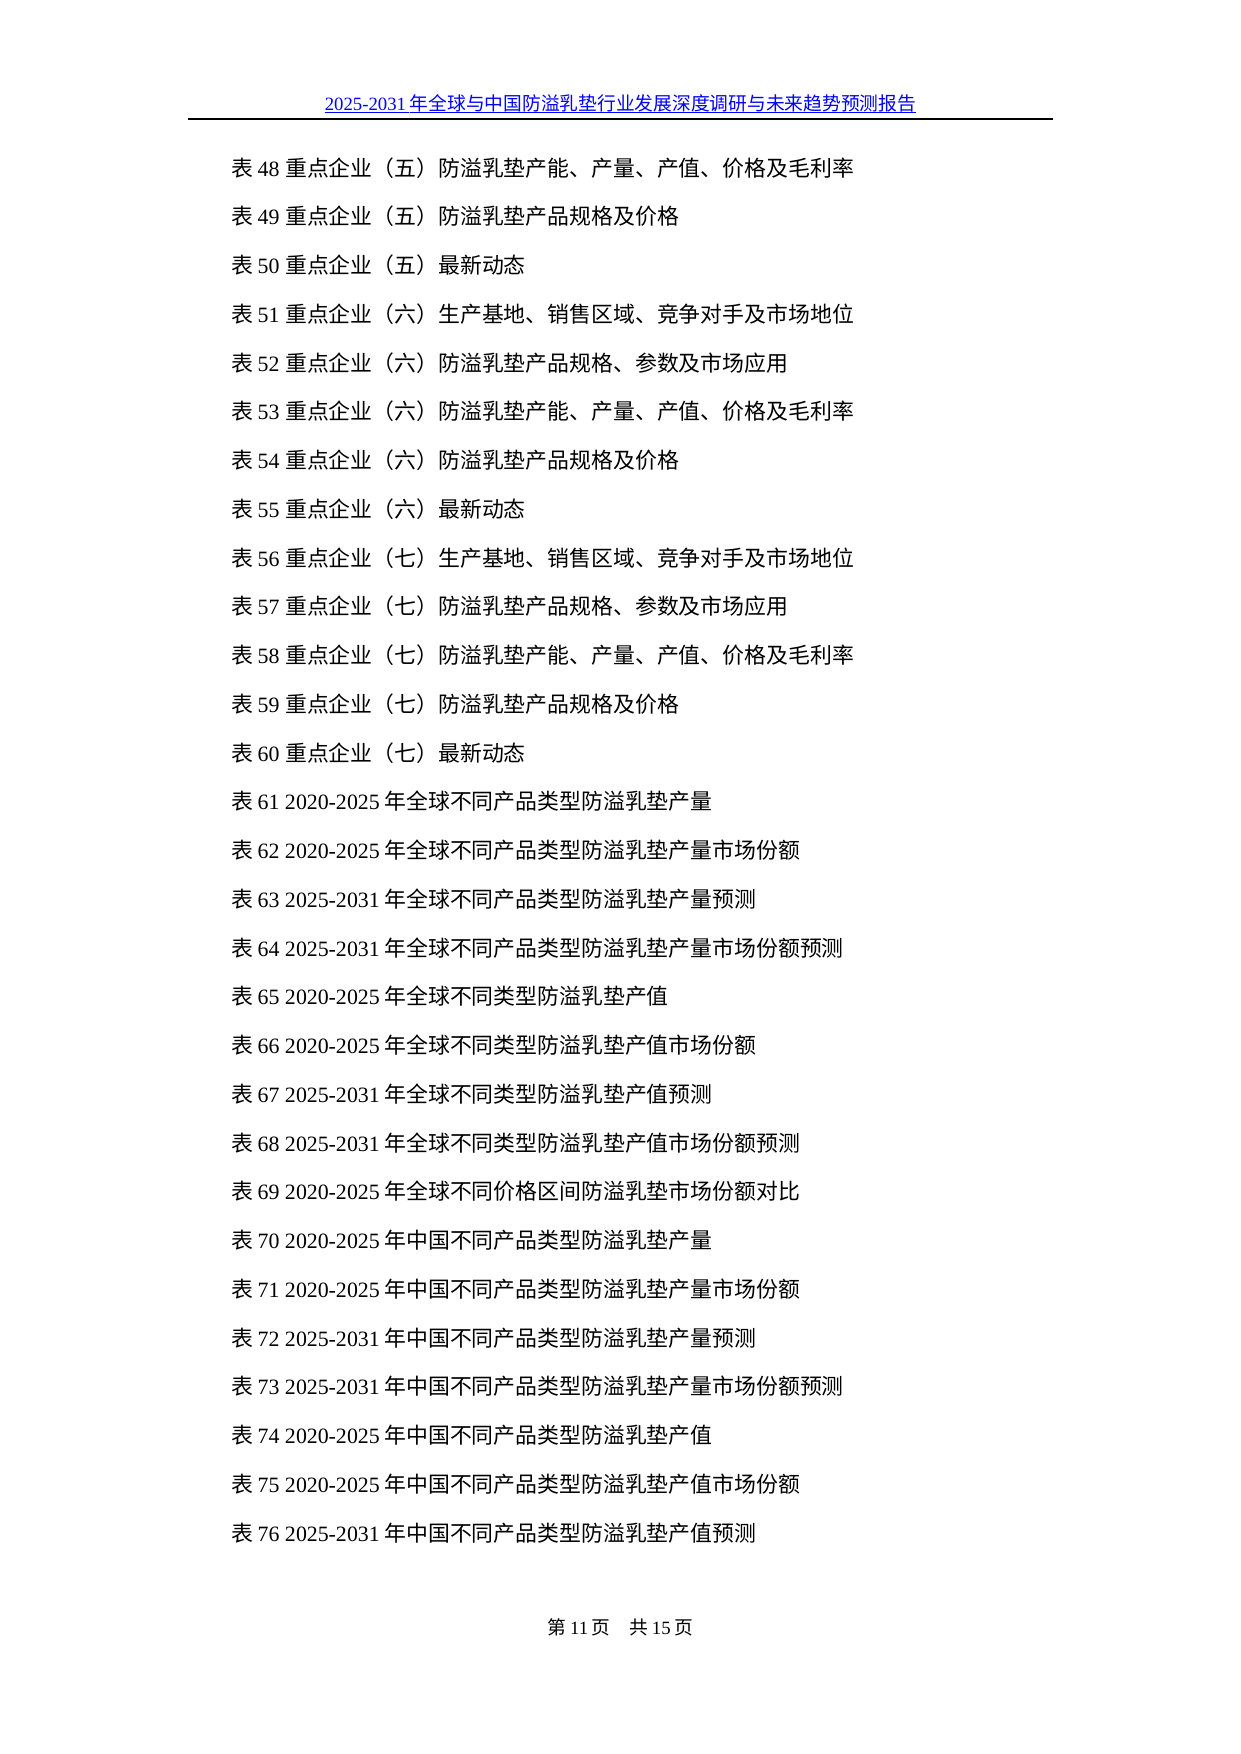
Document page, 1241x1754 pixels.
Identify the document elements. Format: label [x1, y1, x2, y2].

text [187, 150, 1053, 1548]
